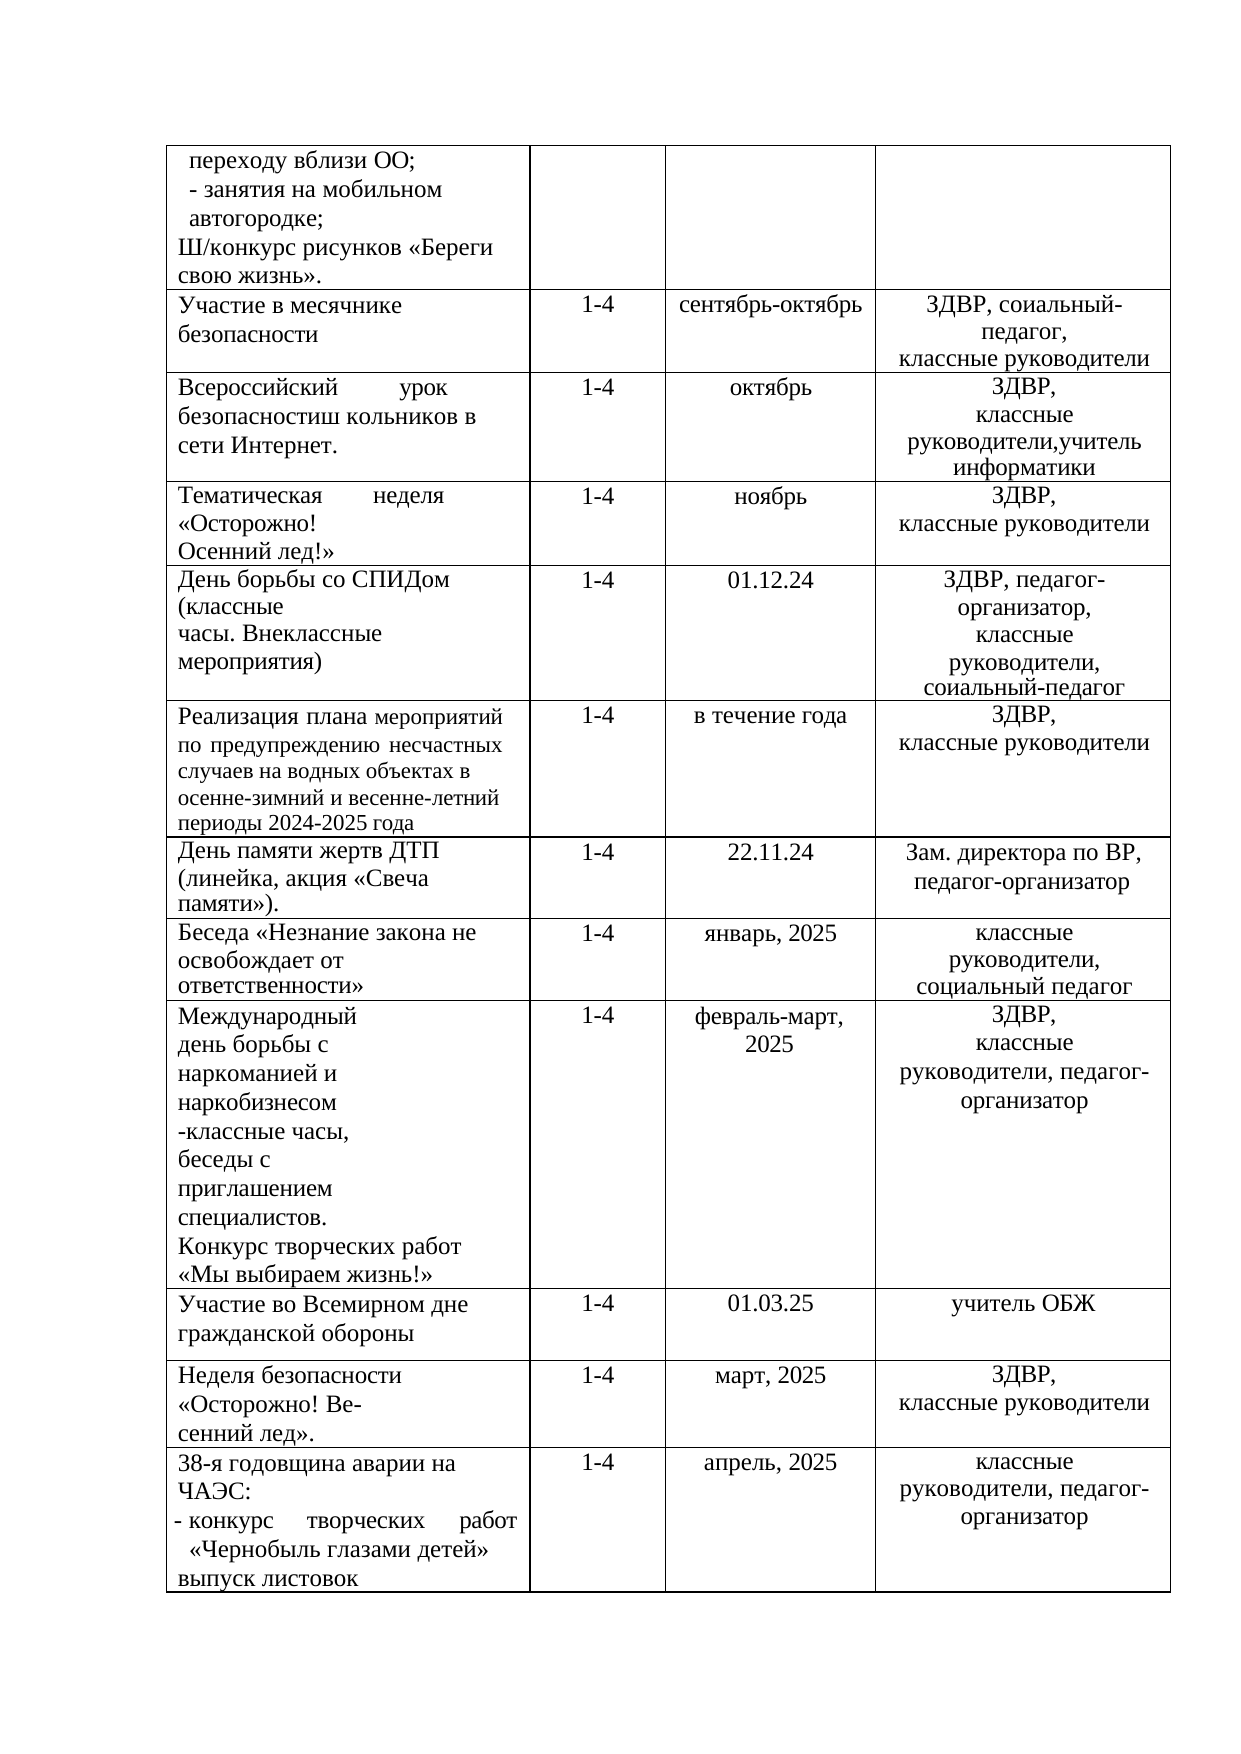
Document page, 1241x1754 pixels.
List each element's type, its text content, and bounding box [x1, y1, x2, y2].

table_cell ЗДВР, классные руководители, педагог- организатор [876, 1001, 1170, 1288]
table_cell Участие в месячнике безопасности [167, 290, 529, 372]
table_header [876, 146, 1170, 289]
table_cell 01.03.25 [666, 1289, 875, 1360]
table_cell 1-4 [531, 919, 665, 1000]
table_cell 1-4 [531, 482, 665, 565]
table_cell учитель ОБЖ [876, 1289, 1170, 1360]
table_cell классные руководители, социальный педагог [876, 919, 1170, 1000]
table_cell 1-4 [531, 838, 665, 918]
table_cell 1-4 [531, 701, 665, 836]
table_cell октябрь [666, 373, 875, 481]
table_cell ЗДВР, классные руководители,учитель информатики [876, 373, 1170, 481]
table_cell День борьбы со СПИДом (классные часы. Внеклассные мероприятия) [167, 566, 529, 700]
table_cell январь, 2025 [666, 919, 875, 1000]
table_header [666, 146, 875, 289]
table_cell 1-4 [531, 566, 665, 700]
table_cell Тематическая неделя «Осторожно! Осенний лед!» [167, 482, 529, 565]
table_cell февраль-март, 2025 [666, 1001, 875, 1288]
table_cell Всероссийский урок безопасностиш кольников в сети Интернет. [167, 373, 529, 481]
table_cell 1-4 [531, 290, 665, 372]
table_cell ЗДВР, классные руководители [876, 482, 1170, 565]
table_cell Реализация плана мероприятий по предупреждению несчастных случаев на водных объектах в осенне-зимний и весенне-летний периоды 2024-2025 года [167, 701, 529, 836]
table_cell 1-4 [531, 1289, 665, 1360]
table_cell 1-4 [531, 1448, 665, 1591]
table_cell ЗДВР, педагог- организатор, классные руководители, соиальный-педагог [876, 566, 1170, 700]
table_cell март, 2025 [666, 1361, 875, 1447]
table_cell ноябрь [666, 482, 875, 565]
table_cell 01.12.24 [666, 566, 875, 700]
table_cell День памяти жертв ДТП (линейка, акция «Свеча памяти»). [167, 838, 529, 918]
table_cell Международный день борьбы с наркоманией и наркобизнесом -классные часы, беседы с приглашением специалистов. Конкурс творческих работ «Мы выбираем жизнь!» [167, 1001, 529, 1288]
table_cell классные руководители, педагог- организатор [876, 1448, 1170, 1591]
table_cell 1-4 [531, 1361, 665, 1447]
table_cell ЗДВР, классные руководители [876, 701, 1170, 836]
table_cell Беседа «Незнание закона не освобождает от ответственности» [167, 919, 529, 1000]
table_cell Зам. директора по ВР, педагог-организатор [876, 838, 1170, 918]
table_cell апрель, 2025 [666, 1448, 875, 1591]
table_cell ЗДВР, соиальный- педагог, классные руководители [876, 290, 1170, 372]
table_cell 1-4 [531, 373, 665, 481]
table_cell Участие во Всемирном дне гражданской обороны [167, 1289, 529, 1360]
table_cell Неделя безопасности «Осторожно! Ве- сенний лед». [167, 1361, 529, 1447]
table_cell сентябрь-октябрь [666, 290, 875, 372]
table_cell 1-4 [531, 1001, 665, 1288]
table_header переходу вблизи ОО; - занятия на мобильном автогородке; Ш/конкурс рисунков «Береги свою жизнь». [167, 146, 529, 289]
table_cell 22.11.24 [666, 838, 875, 918]
table_cell в течение года [666, 701, 875, 836]
table_cell ЗДВР, классные руководители [876, 1361, 1170, 1447]
table_cell 38-я годовщина аварии на ЧАЭС: - конкурс творческих работ «Чернобыль глазами детей» выпуск листовок [167, 1448, 529, 1591]
table_header [531, 146, 665, 289]
